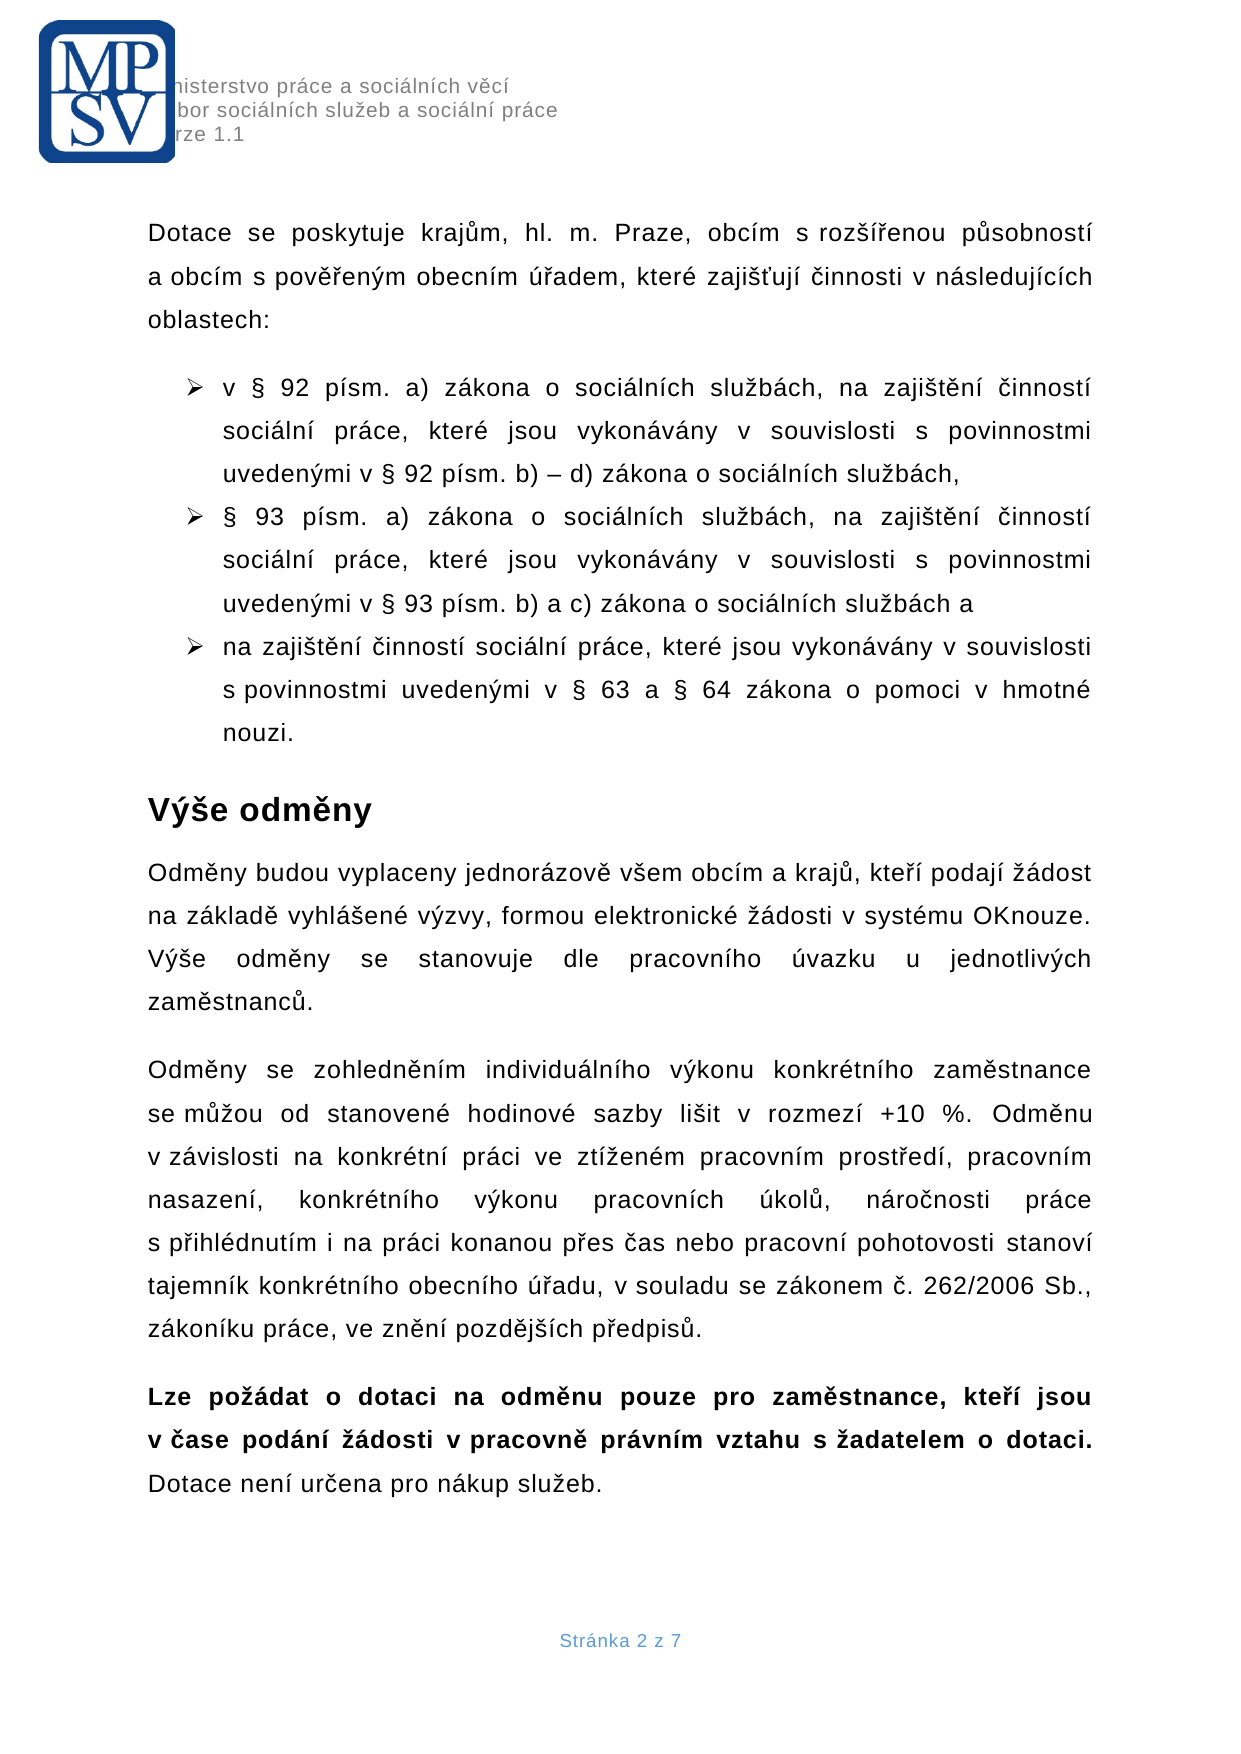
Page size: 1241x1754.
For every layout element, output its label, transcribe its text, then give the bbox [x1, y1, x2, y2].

text Odměny budou vyplaceny jednorázově všem obcím a krajů, kteří podají žádost na základě vyhlášené výzvy, formou elektronické žádosti v systému OKnouze. Výše odměny se stanovuje dle pracovního úvazku u jednotlivých zaměstnanců. [148, 858, 1093, 1016]
text Lze požádat o dotaci na odměnu pouze pro zaměstnance, kteří jsou v čase podání žádosti v pracovně právním vztahu s žadatelem o dotaci. Dotace není určena pro nákup služeb. [148, 1382, 1093, 1497]
text Dotace se poskytuje krajům, hl. m. Praze, obcím s rozšířenou působností a obcím s pověřeným obecním úřadem, které zajišťují činnosti v následujících oblastech: [148, 218, 1093, 333]
text Odměny se zohledněním individuálního výkonu konkrétního zaměstnance se můžou od stanovené hodinové sazby lišit v rozmezí +10 %. Odměnu v závislosti na konkrétní práci ve ztíženém pracovním prostředí, pracovním nasazení, konkrétního výkonu pracovních úkolů, náročnosti práce s přihlédnutím i na práci konanou přes čas nebo pracovní pohotovosti stanoví tajemník konkrétního obecního úřadu, v souladu se zákonem č. 262/2006 Sb., zákoníku práce, ve znění pozdějších předpisů. [148, 1056, 1093, 1343]
picture [37, 20, 175, 161]
list v § 92 písm. a) zákona o sociálních službách, na zajištění činností sociální práce, které jsou vykonávány v souvislosti s povinnostmi uvedenými v § 92 písm. b) – d) zákona o sociálních službách, [185, 373, 1093, 488]
list § 93 písm. a) zákona o sociálních službách, na zajištění činností sociální práce, které jsou vykonávány v souvislosti s povinnostmi uvedenými v § 93 písm. b) a c) zákona o sociálních službách a [185, 502, 1093, 617]
list na zajištění činností sociální práce, které jsou vykonávány v souvislosti s povinnostmi uvedenými v § 63 a § 64 zákona o pomoci v hmotné nouzi. [185, 632, 1093, 747]
subtitle Výše odměny [148, 790, 1093, 829]
